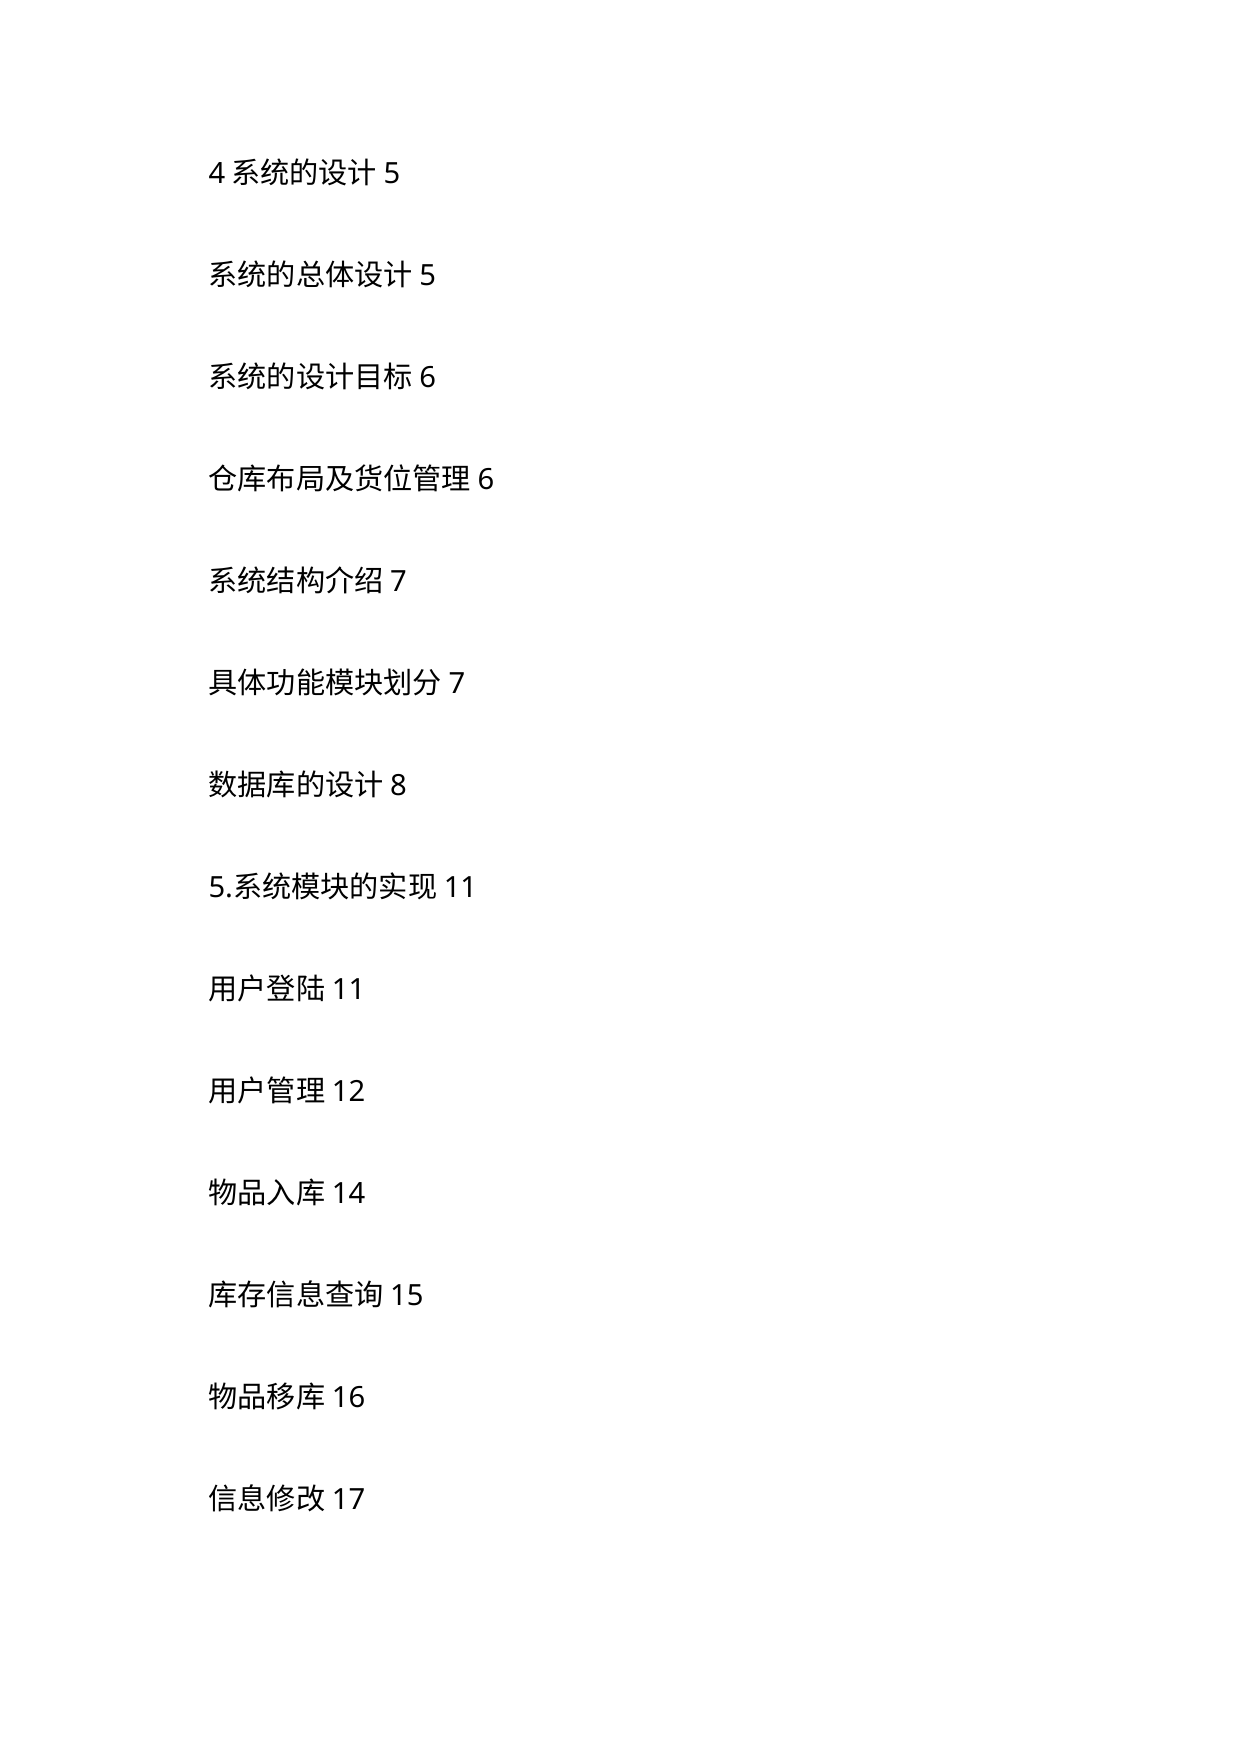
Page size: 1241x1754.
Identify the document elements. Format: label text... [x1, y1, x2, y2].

text 数据库的设计 8 [150, 762, 1090, 804]
text 4系统的设计 5 [150, 150, 1090, 192]
text 系统结构介绍 7 [150, 558, 1090, 600]
text 仓库布局及货位管理 6 [150, 456, 1090, 498]
text 具体功能模块划分 7 [150, 660, 1090, 702]
text 5.系统模块的实现 11 [150, 864, 1090, 906]
text 物品入库 14 [150, 1170, 1090, 1212]
text 库存信息查询 15 [150, 1272, 1090, 1314]
text 系统的总体设计 5 [150, 252, 1090, 294]
text 用户管理 12 [150, 1068, 1090, 1110]
text 物品移库 16 [150, 1374, 1090, 1416]
text 信息修改 17 [150, 1476, 1090, 1518]
text 系统的设计目标 6 [150, 354, 1090, 396]
text 用户登陆 11 [150, 966, 1090, 1008]
